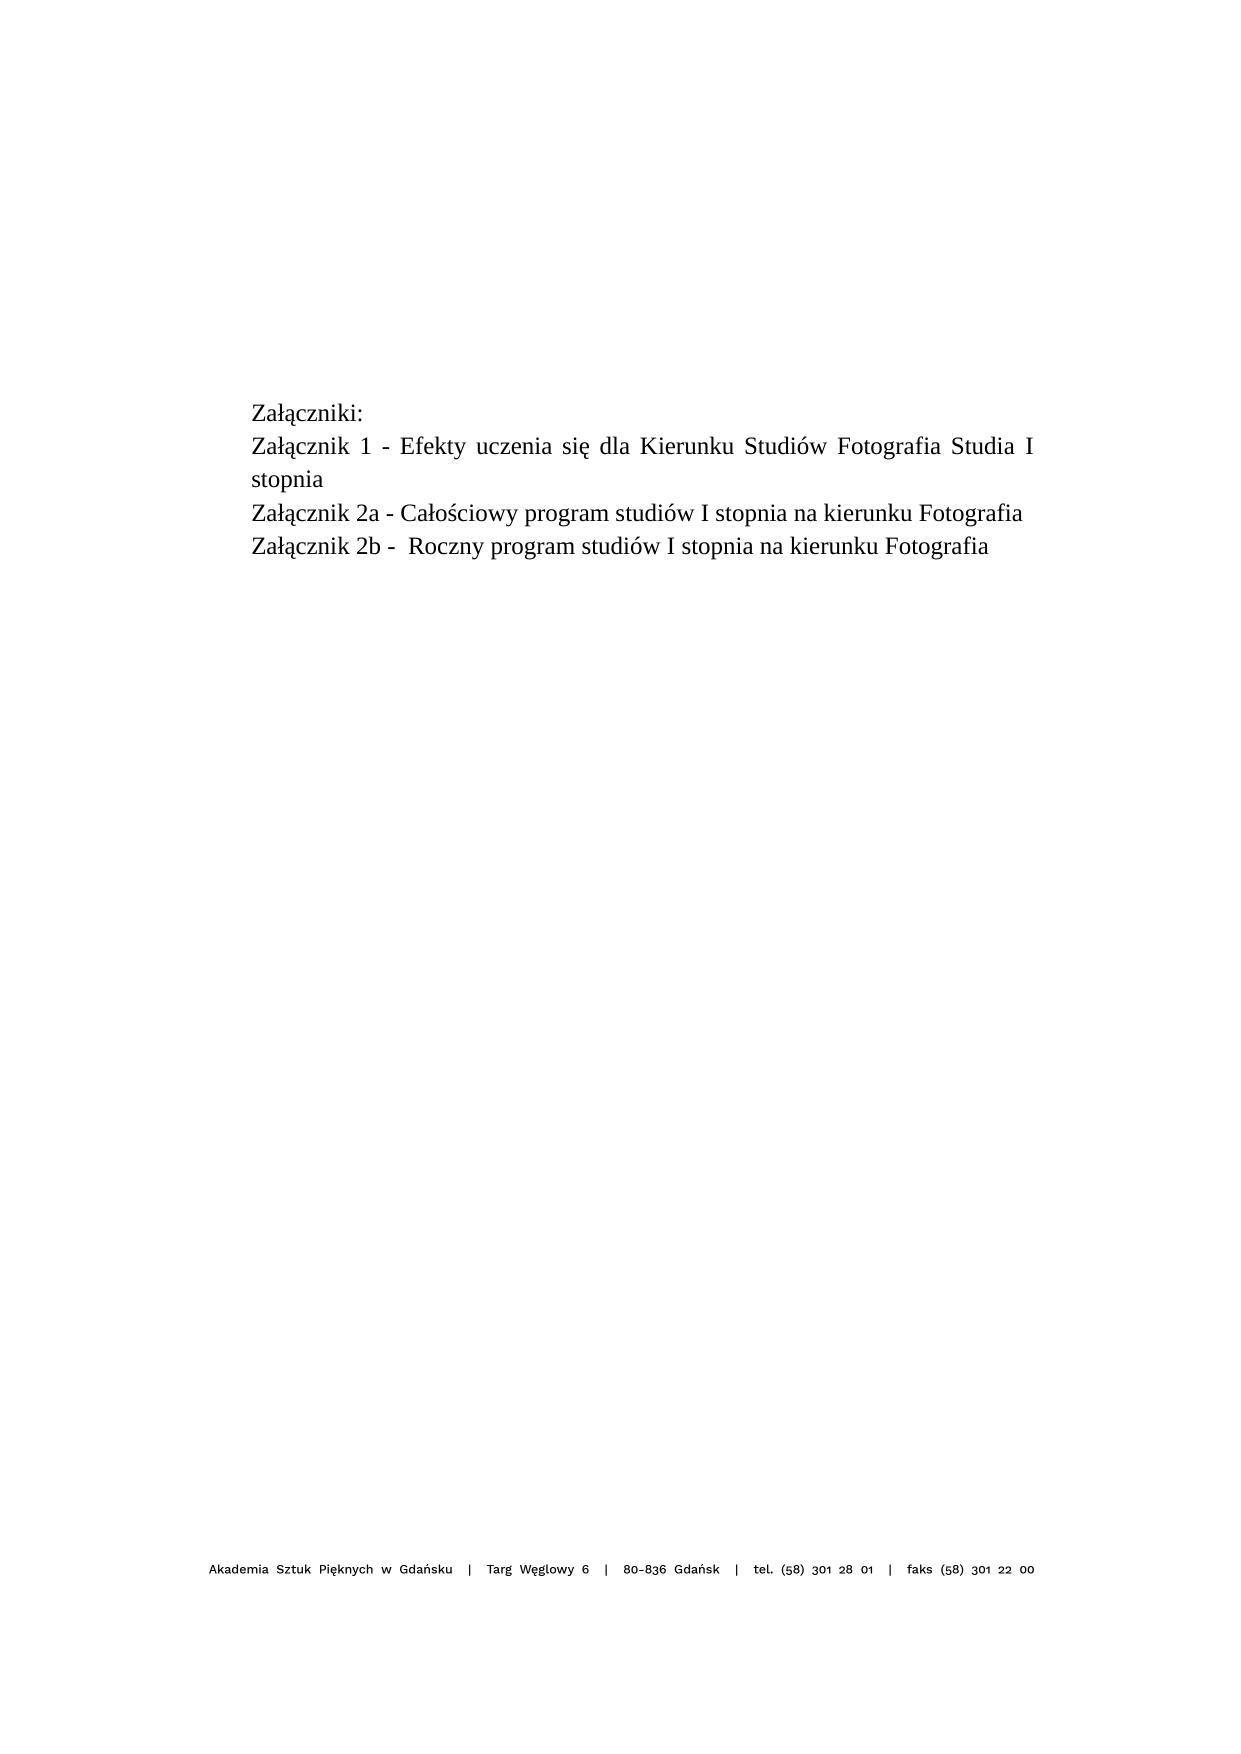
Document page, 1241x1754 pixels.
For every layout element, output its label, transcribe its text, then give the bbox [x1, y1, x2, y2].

text Załącznik 1 - Efekty uczenia się dla Kierunku Studiów Fotografia Studia I stopnia [251, 428, 1033, 494]
text Załączniki: [251, 394, 1033, 428]
picture [1, 1517, 1241, 1754]
text Załącznik 2b - Roczny program studiów I stopnia na kierunku Fotografia [251, 528, 1033, 561]
text Załącznik 2a - Całościowy program studiów I stopnia na kierunku Fotografia [251, 494, 1033, 528]
